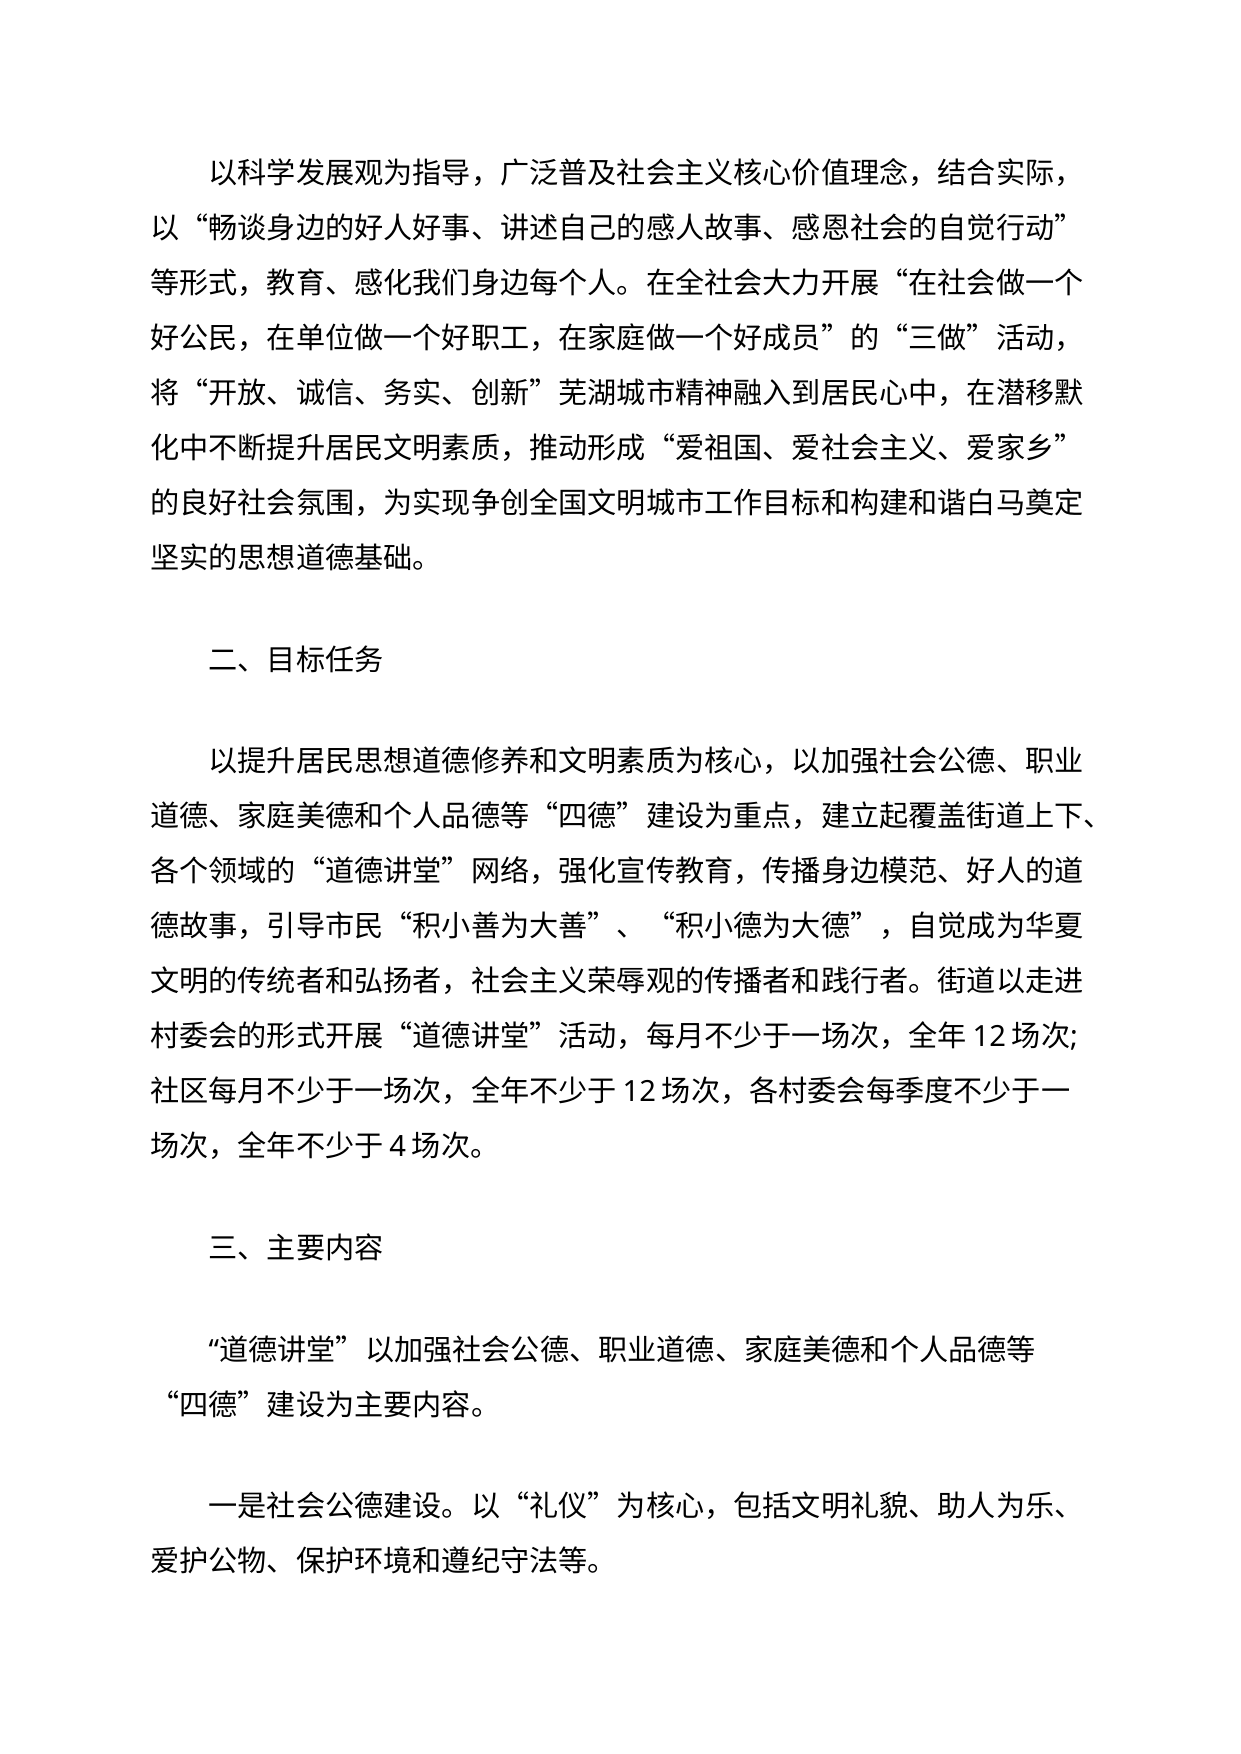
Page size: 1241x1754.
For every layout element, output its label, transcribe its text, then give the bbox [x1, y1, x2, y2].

text 二、目标任务 [150, 636, 1090, 678]
text 一是社会公德建设。以“礼仪”为核心，包括文明礼貌、助人为乐、爱护公物、保护环境和遵纪守法等。 [150, 1483, 1090, 1580]
text 以科学发展观为指导，广泛普及社会主义核心价值理念，结合实际，以“畅谈身边的好人好事、讲述自己的感人故事、感恩社会的自觉行动”等形式，教育、感化我们身边每个人。在全社会大力开展“在社会做一个好公民，在单位做一个好职工，在家庭做一个好成员”的“三做”活动，将“开放、诚信、务实、创新”芜湖城市精神融入到居民心中，在潜移默化中不断提升居民文明素质，推动形成“爱祖国、爱社会主义、爱家乡”的良好社会氛围，为实现争创全国文明城市工作目标和构建和谐白马奠定坚实的思想道德基础。 [150, 150, 1090, 577]
text “道德讲堂”以加强社会公德、职业道德、家庭美德和个人品德等“四德”建设为主要内容。 [150, 1326, 1090, 1423]
text 三、主要内容 [150, 1224, 1090, 1267]
text 以提升居民思想道德修养和文明素质为核心，以加强社会公德、职业道德、家庭美德和个人品德等“四德”建设为重点，建立起覆盖街道上下、各个领域的“道德讲堂”网络，强化宣传教育，传播身边模范、好人的道德故事，引导市民“积小善为大善”、“积小德为大德”，自觉成为华夏文明的传统者和弘扬者，社会主义荣辱观的传播者和践行者。街道以走进村委会的形式开展“道德讲堂”活动，每月不少于一场次，全年12场次;社区每月不少于一场次，全年不少于12场次，各村委会每季度不少于一场次，全年不少于4场次。 [150, 738, 1090, 1165]
